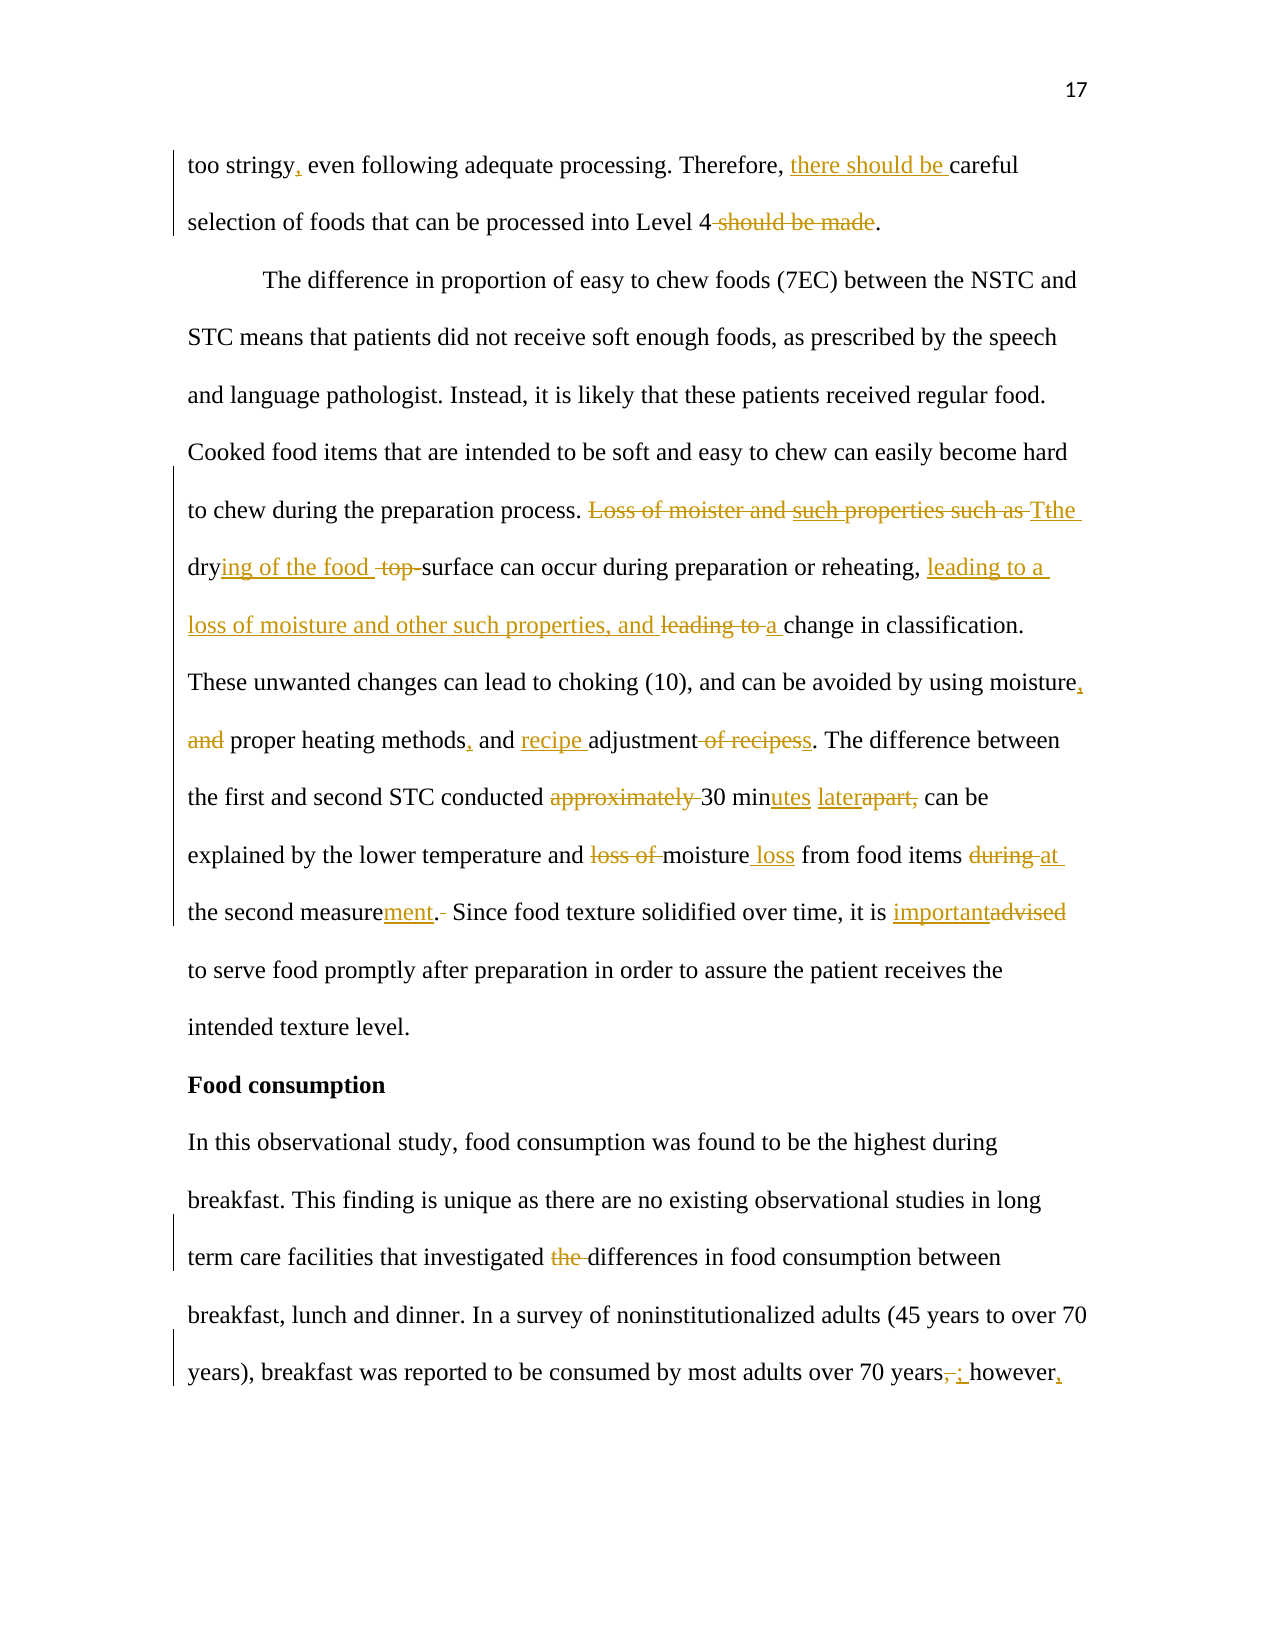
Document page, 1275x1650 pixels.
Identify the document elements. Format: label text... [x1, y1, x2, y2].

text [187, 150, 1087, 236]
text Food consumption [187, 1070, 1087, 1099]
text The difference in proportion of easy to chew foods (7EC) between the NSTC and STC means that patients did not receive soft enough foods, as prescribed by the speech and language pathologist. Instead, it is likely that these patients received regular food. Cooked food items that are intended to be soft and easy to chew can easily become hard to chew during the preparation process. drysurface can occur during preparation or reheating, change in classification. These unwanted changes can lead to choking (10), and can be avoided by using moisture proper heating methods and adjustment. The difference between the first and second STC conducted 30 min can be explained by the lower temperature and moisture from food items the second measure. Since food texture solidified over time, it is to serve food promptly after preparation in order to assure the patient receives the intended texture level. [187, 265, 1087, 1041]
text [187, 1127, 1087, 1386]
